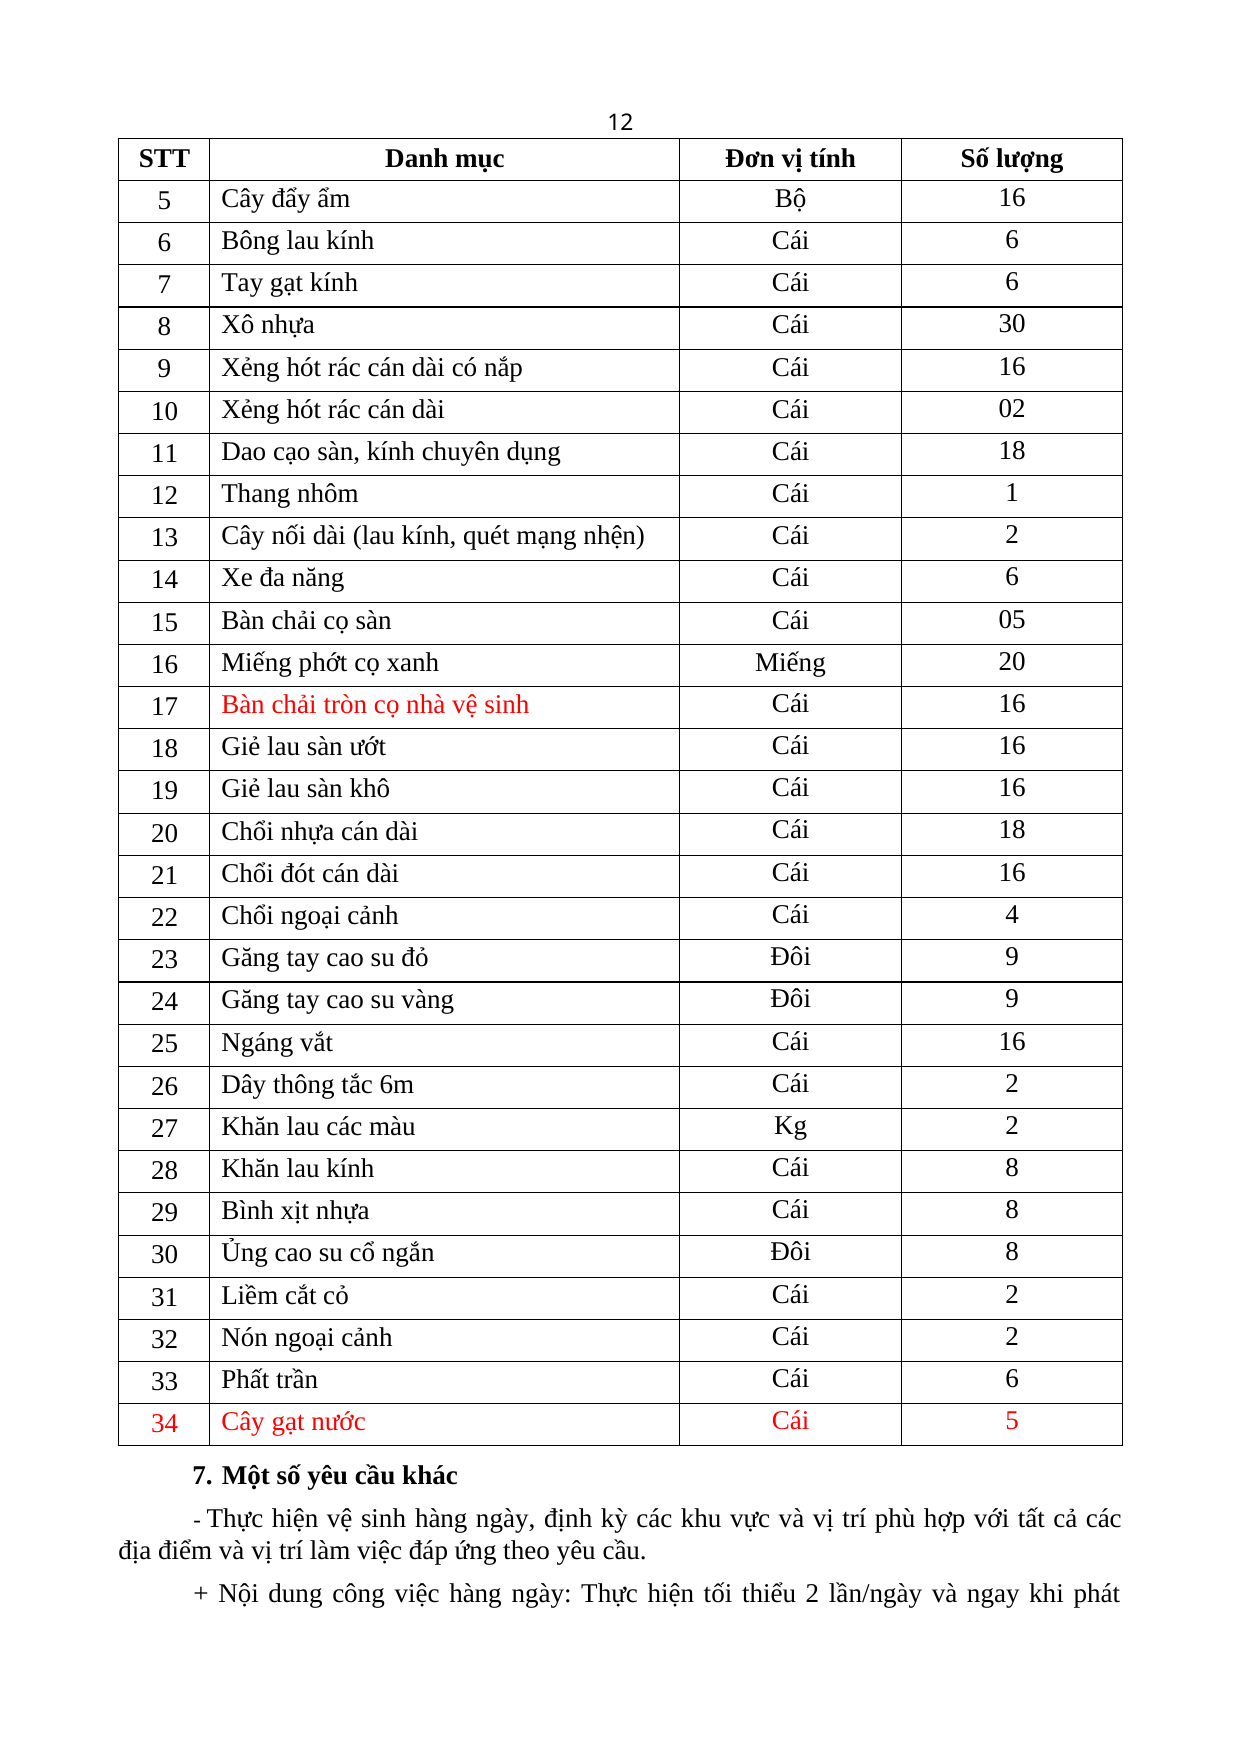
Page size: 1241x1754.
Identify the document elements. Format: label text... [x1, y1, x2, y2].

table_cell Găng tay cao su vàng [210, 983, 679, 1023]
table_header Đơn vị tính [680, 139, 901, 180]
table_cell Cây gạt nước [210, 1404, 679, 1445]
table_cell Phất trần [210, 1362, 679, 1403]
table_cell 8 [902, 1151, 1122, 1192]
table_cell Cái [680, 603, 901, 644]
table_cell 6 [902, 265, 1122, 306]
table_cell 2 [902, 518, 1122, 559]
table_cell Cái [680, 434, 901, 475]
table_cell Chổi ngoại cảnh [210, 898, 679, 939]
table_header Danh mục [210, 139, 679, 180]
table_cell Bình xịt nhựa [210, 1193, 679, 1234]
table_cell Kg [680, 1109, 901, 1150]
table_cell Cái [680, 898, 901, 939]
table_cell Đôi [680, 983, 901, 1023]
table_header Số lượng [902, 139, 1122, 180]
table_cell 5 [119, 181, 209, 222]
table_cell 2 [902, 1067, 1122, 1108]
table_cell Bàn chải cọ sàn [210, 603, 679, 644]
table_cell Bông lau kính [210, 223, 679, 264]
table_cell Giẻ lau sàn khô [210, 771, 679, 813]
table_cell Găng tay cao su đỏ [210, 940, 679, 981]
table_cell 20 [119, 814, 209, 855]
table_cell Nón ngoại cảnh [210, 1320, 679, 1361]
table_cell Cái [680, 1320, 901, 1361]
table_cell 6 [902, 223, 1122, 264]
table_cell Cái [680, 265, 901, 306]
table_cell 12 [119, 476, 209, 517]
table_cell Cái [680, 1404, 901, 1445]
table_header STT [119, 139, 209, 180]
table_cell 24 [119, 983, 209, 1023]
table_cell Cái [680, 1151, 901, 1192]
table_cell Cái [680, 223, 901, 264]
table_cell Đôi [680, 1236, 901, 1277]
table_cell Cây đẩy ẩm [210, 181, 679, 222]
table_cell Khăn lau kính [210, 1151, 679, 1192]
table_cell Xe đa năng [210, 561, 679, 602]
table_cell Cái [680, 1193, 901, 1234]
table_cell 18 [119, 729, 209, 770]
table_cell Cái [680, 856, 901, 897]
table_cell 26 [119, 1067, 209, 1108]
table_cell Chổi đót cán dài [210, 856, 679, 897]
table_cell 11 [119, 434, 209, 475]
table_cell 22 [119, 898, 209, 939]
table_cell 16 [902, 1025, 1122, 1066]
table_cell 31 [119, 1278, 209, 1319]
table_cell Dao cạo sàn, kính chuyên dụng [210, 434, 679, 475]
table_cell 02 [902, 392, 1122, 433]
table_cell 30 [119, 1236, 209, 1277]
table_cell 6 [902, 561, 1122, 602]
table_cell Cái [680, 687, 901, 728]
table_cell 16 [902, 856, 1122, 897]
table_cell Khăn lau các màu [210, 1109, 679, 1150]
table_cell 21 [119, 856, 209, 897]
table_cell 2 [902, 1278, 1122, 1319]
table_cell Cái [680, 518, 901, 559]
list Thực hiện vệ sinh hàng ngày, định kỳ các khu vực và vị trí phù hợp với tất cả các địa điểm và vị trí làm việc đáp ứng theo yêu cầu. [118, 1503, 1122, 1565]
table_cell 9 [902, 940, 1122, 981]
table_cell 8 [902, 1193, 1122, 1234]
table_cell 6 [902, 1362, 1122, 1403]
table_cell 14 [119, 561, 209, 602]
table_cell 8 [902, 1236, 1122, 1277]
table_cell 15 [119, 603, 209, 644]
table_cell 16 [902, 771, 1122, 813]
table_cell Miếng [680, 645, 901, 686]
table_cell 6 [119, 223, 209, 264]
table_cell Cái [680, 308, 901, 348]
table_cell 30 [902, 308, 1122, 348]
table_cell Tay gạt kính [210, 265, 679, 306]
table_cell Cây nối dài (lau kính, quét mạng nhện) [210, 518, 679, 559]
table_cell 20 [902, 645, 1122, 686]
table_cell 27 [119, 1109, 209, 1150]
table_cell Cái [680, 392, 901, 433]
table_cell 16 [902, 181, 1122, 222]
table_cell 5 [902, 1404, 1122, 1445]
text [118, 1577, 1122, 1608]
table_cell Cái [680, 350, 901, 391]
table_cell Xẻng hót rác cán dài [210, 392, 679, 433]
table_cell Cái [680, 1067, 901, 1108]
table_cell 25 [119, 1025, 209, 1066]
table_cell Ủng cao su cổ ngắn [210, 1236, 679, 1277]
table_cell Dây thông tắc 6m [210, 1067, 679, 1108]
table_cell 2 [902, 1320, 1122, 1361]
table_cell Xẻng hót rác cán dài có nắp [210, 350, 679, 391]
table_cell Cái [680, 729, 901, 770]
table_cell 9 [119, 350, 209, 391]
table_cell 16 [902, 729, 1122, 770]
table_cell 13 [119, 518, 209, 559]
table_cell 05 [902, 603, 1122, 644]
table_cell Cái [680, 1025, 901, 1066]
table_cell 4 [902, 898, 1122, 939]
table_cell Ngáng vắt [210, 1025, 679, 1066]
table_cell 32 [119, 1320, 209, 1361]
table_cell Cái [680, 1278, 901, 1319]
table_cell Cái [680, 771, 901, 813]
table_cell Bàn chải tròn cọ nhà vệ sinh [210, 687, 679, 728]
table_cell Cái [680, 476, 901, 517]
table_cell 7 [119, 265, 209, 306]
table_cell Bộ [680, 181, 901, 222]
table_cell 10 [119, 392, 209, 433]
table_cell 8 [119, 308, 209, 348]
table_cell 2 [902, 1109, 1122, 1150]
table_cell Cái [680, 814, 901, 855]
table_cell Liềm cắt cỏ [210, 1278, 679, 1319]
table_cell 33 [119, 1362, 209, 1403]
list Một số yêu cầu khác [118, 1459, 1122, 1490]
table_cell 16 [902, 350, 1122, 391]
table_cell Xô nhựa [210, 308, 679, 348]
table_cell Cái [680, 1362, 901, 1403]
table_cell Cái [680, 561, 901, 602]
table_cell 16 [119, 645, 209, 686]
table_cell 1 [902, 476, 1122, 517]
table_cell 23 [119, 940, 209, 981]
table_cell Thang nhôm [210, 476, 679, 517]
table_cell Miếng phớt cọ xanh [210, 645, 679, 686]
table_cell 34 [119, 1404, 209, 1445]
table_cell 18 [902, 434, 1122, 475]
table_cell 19 [119, 771, 209, 813]
table_cell 16 [902, 687, 1122, 728]
table_cell 18 [902, 814, 1122, 855]
table_cell 9 [902, 983, 1122, 1023]
table_cell Đôi [680, 940, 901, 981]
table_cell 28 [119, 1151, 209, 1192]
table_cell 29 [119, 1193, 209, 1234]
table_cell Giẻ lau sàn ướt [210, 729, 679, 770]
table_cell Chổi nhựa cán dài [210, 814, 679, 855]
table_cell 17 [119, 687, 209, 728]
